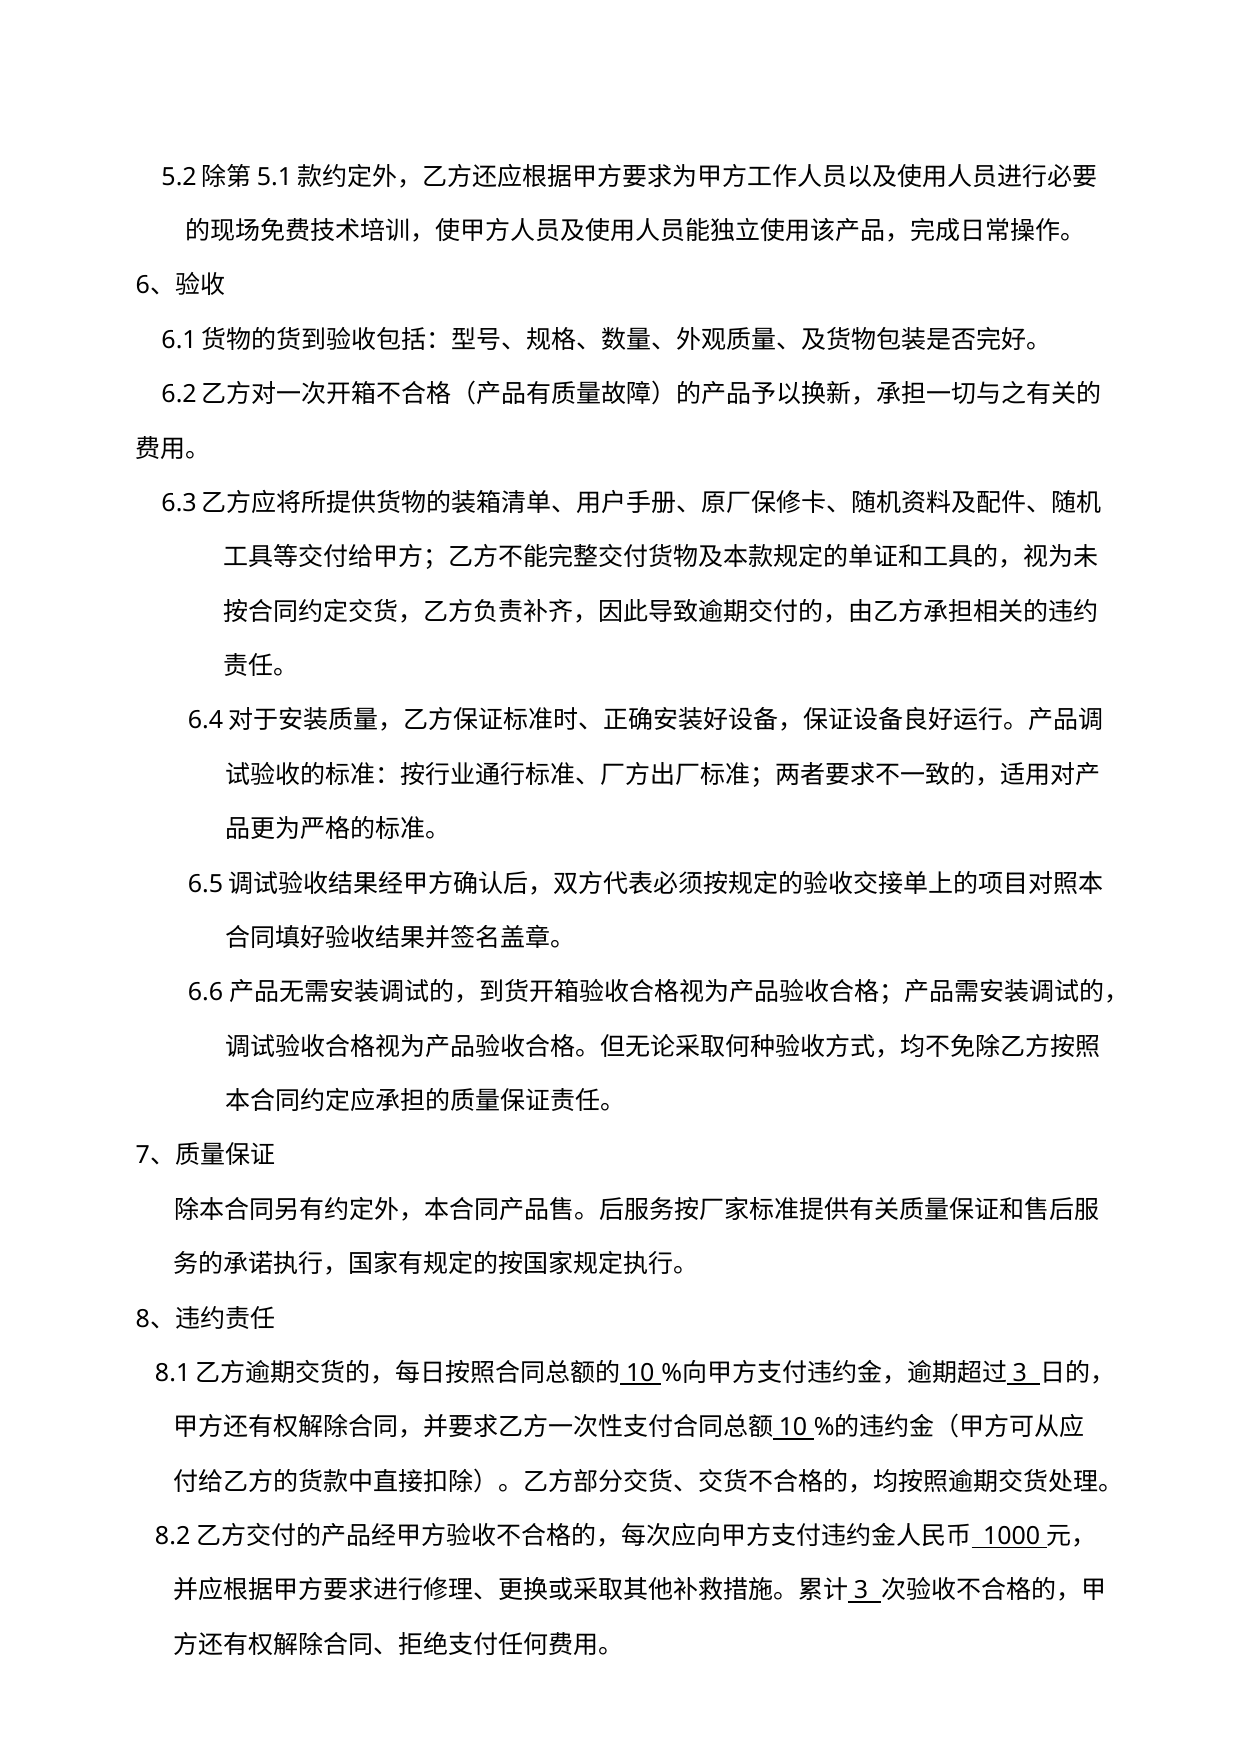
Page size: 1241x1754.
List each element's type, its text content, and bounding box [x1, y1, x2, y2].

text 8.1乙方逾期交货的，每日按照合同总额的 10 %向甲方支付违约金，逾期超过 3 日的，甲方还有权解除合同，并要求乙方一次性支付合同总额 10 %的违约金（甲方可从应付给乙方的货款中直接扣除）。乙方部分交货、交货不合格的，均按照逾期交货处理。 [135, 1352, 1107, 1497]
text 7、质量保证 [135, 1135, 1107, 1171]
text 6.6 产品无需安装调试的，到货开箱验收合格视为产品验收合格；产品需安装调试的，调试验收合格视为产品验收合格。但无论采取何种验收方式，均不免除乙方按照本合同约定应承担的质量保证责任。 [188, 972, 1107, 1117]
text 除本合同另有约定外，本合同产品售。后服务按厂家标准提供有关质量保证和售后服务的承诺执行，国家有规定的按国家规定执行。 [135, 1189, 1107, 1280]
text 6.5调试验收结果经甲方确认后，双方代表必须按规定的验收交接单上的项目对照本合同填好验收结果并签名盖章。 [188, 863, 1107, 954]
text 8.2 乙方交付的产品经甲方验收不合格的，每次应向甲方支付违约金人民币 1000 元，并应根据甲方要求进行修理、更换或采取其他补救措施。累计 3 次验收不合格的，甲方还有权解除合同、拒绝支付任何费用。 [135, 1516, 1107, 1661]
text 6.2乙方对一次开箱不合格（产品有质量故障）的产品予以换新，承担一切与之有关的费用。 [135, 374, 1107, 464]
text 6.4对于安装质量，乙方保证标准时、正确安装好设备，保证设备良好运行。产品调试验收的标准：按行业通行标准、厂方出厂标准；两者要求不一致的，适用对产品更为严格的标准。 [188, 700, 1107, 845]
text 6.3乙方应将所提供货物的装箱清单、用户手册、原厂保修卡、随机资料及配件、随机工具等交付给甲方；乙方不能完整交付货物及本款规定的单证和工具的，视为未按合同约定交货，乙方负责补齐，因此导致逾期交付的，由乙方承担相关的违约责任。 [135, 482, 1107, 682]
text 6.1货物的货到验收包括：型号、规格、数量、外观质量、及货物包装是否完好。 [135, 319, 1107, 356]
text 8、违约责任 [135, 1298, 1107, 1334]
text 6、验收 [135, 265, 1107, 301]
text 5.2除第5.1款约定外，乙方还应根据甲方要求为甲方工作人员以及使用人员进行必要的现场免费技术培训，使甲方人员及使用人员能独立使用该产品，完成日常操作。 [135, 156, 1107, 247]
